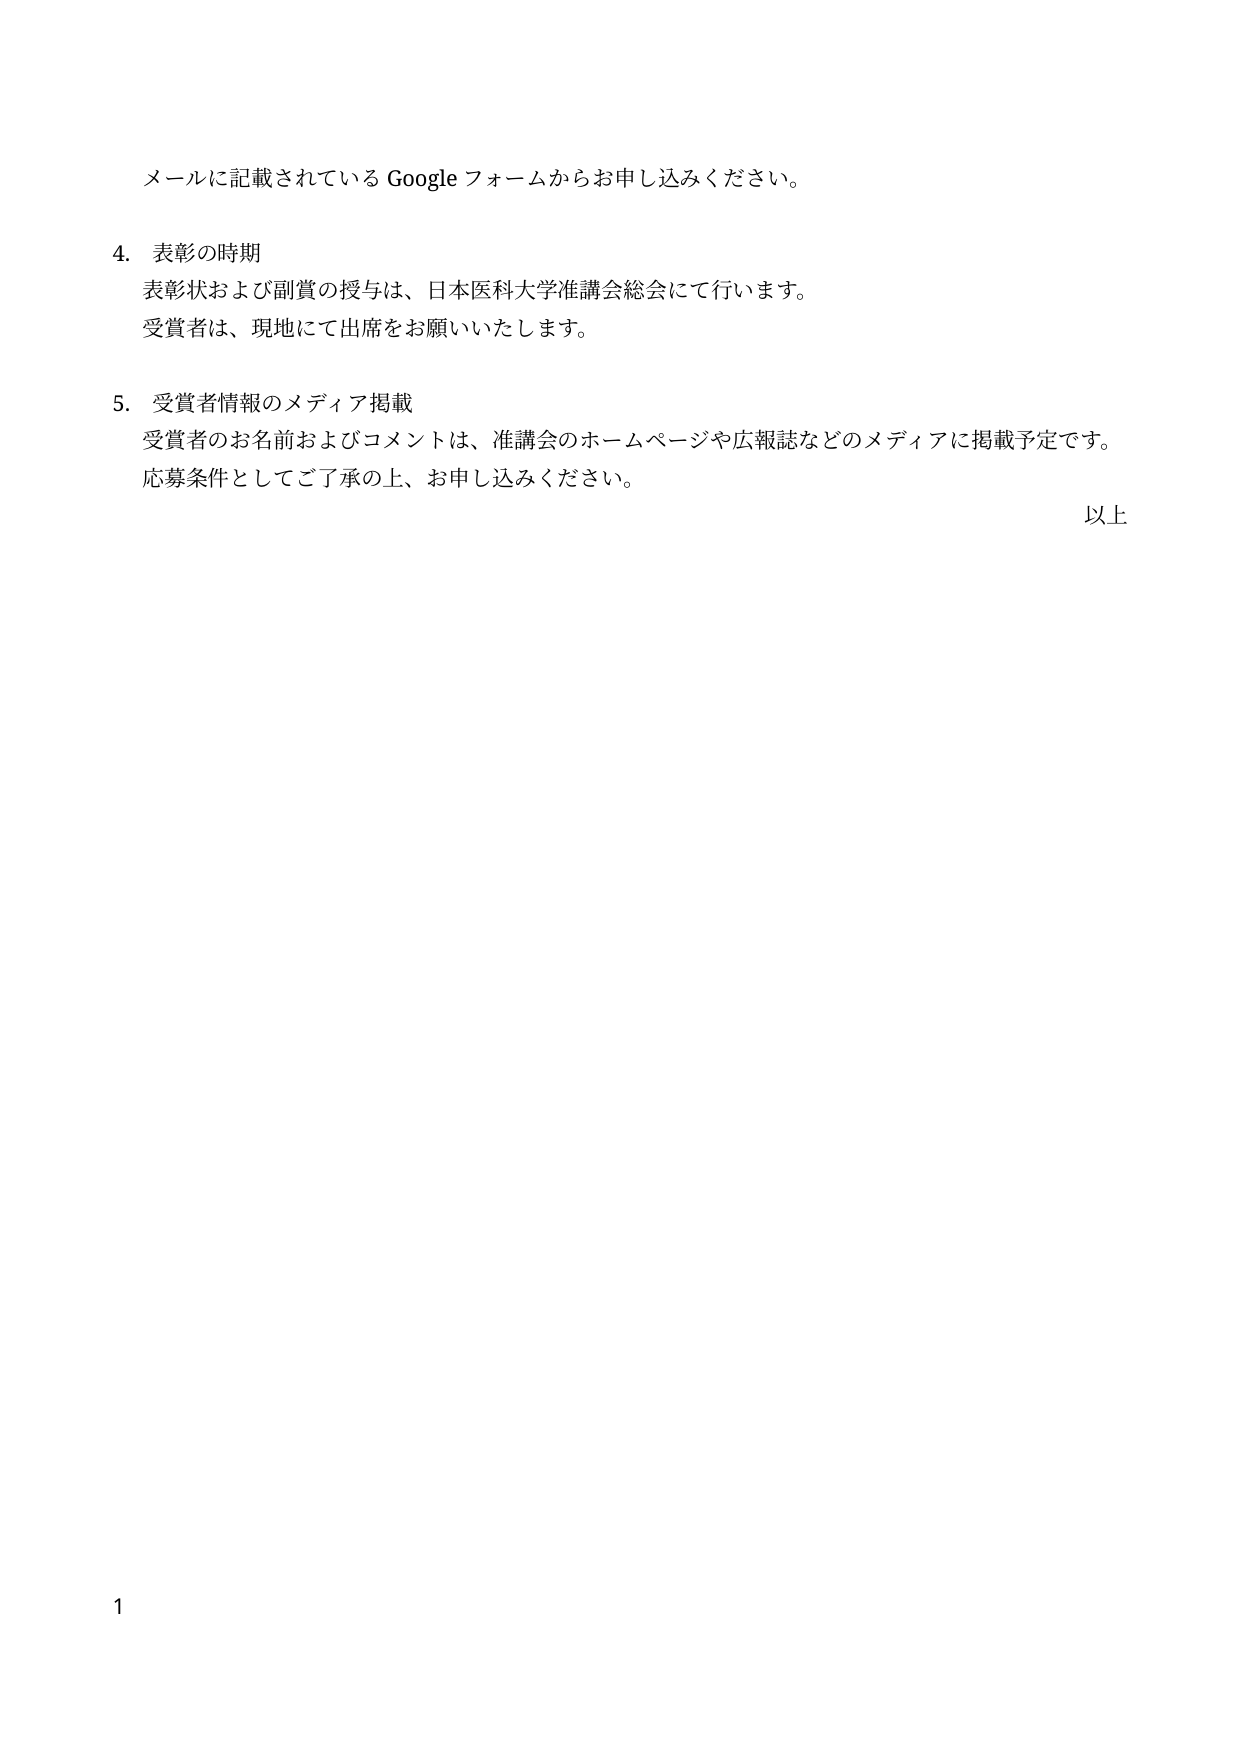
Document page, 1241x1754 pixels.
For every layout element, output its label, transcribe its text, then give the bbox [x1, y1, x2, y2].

text 以上 [112, 496, 1128, 533]
text 受賞者のお名前およびコメントは、准講会のホームページや広報誌などのメディアに掲載予定です。 [142, 421, 1128, 458]
text 表彰状および副賞の授与は、日本医科大学准講会総会にて行います。 [112, 271, 1128, 308]
text 5. 受賞者情報のメディア掲載 [112, 383, 1128, 421]
text 4. 表彰の時期 [112, 233, 1128, 271]
text メールに記載されているGoogleフォームからお申し込みください。 [142, 158, 1128, 196]
text 受賞者は、現地にて出席をお願いいたします。 [112, 308, 1128, 346]
text 応募条件としてご了承の上、お申し込みください。 [142, 458, 1128, 496]
